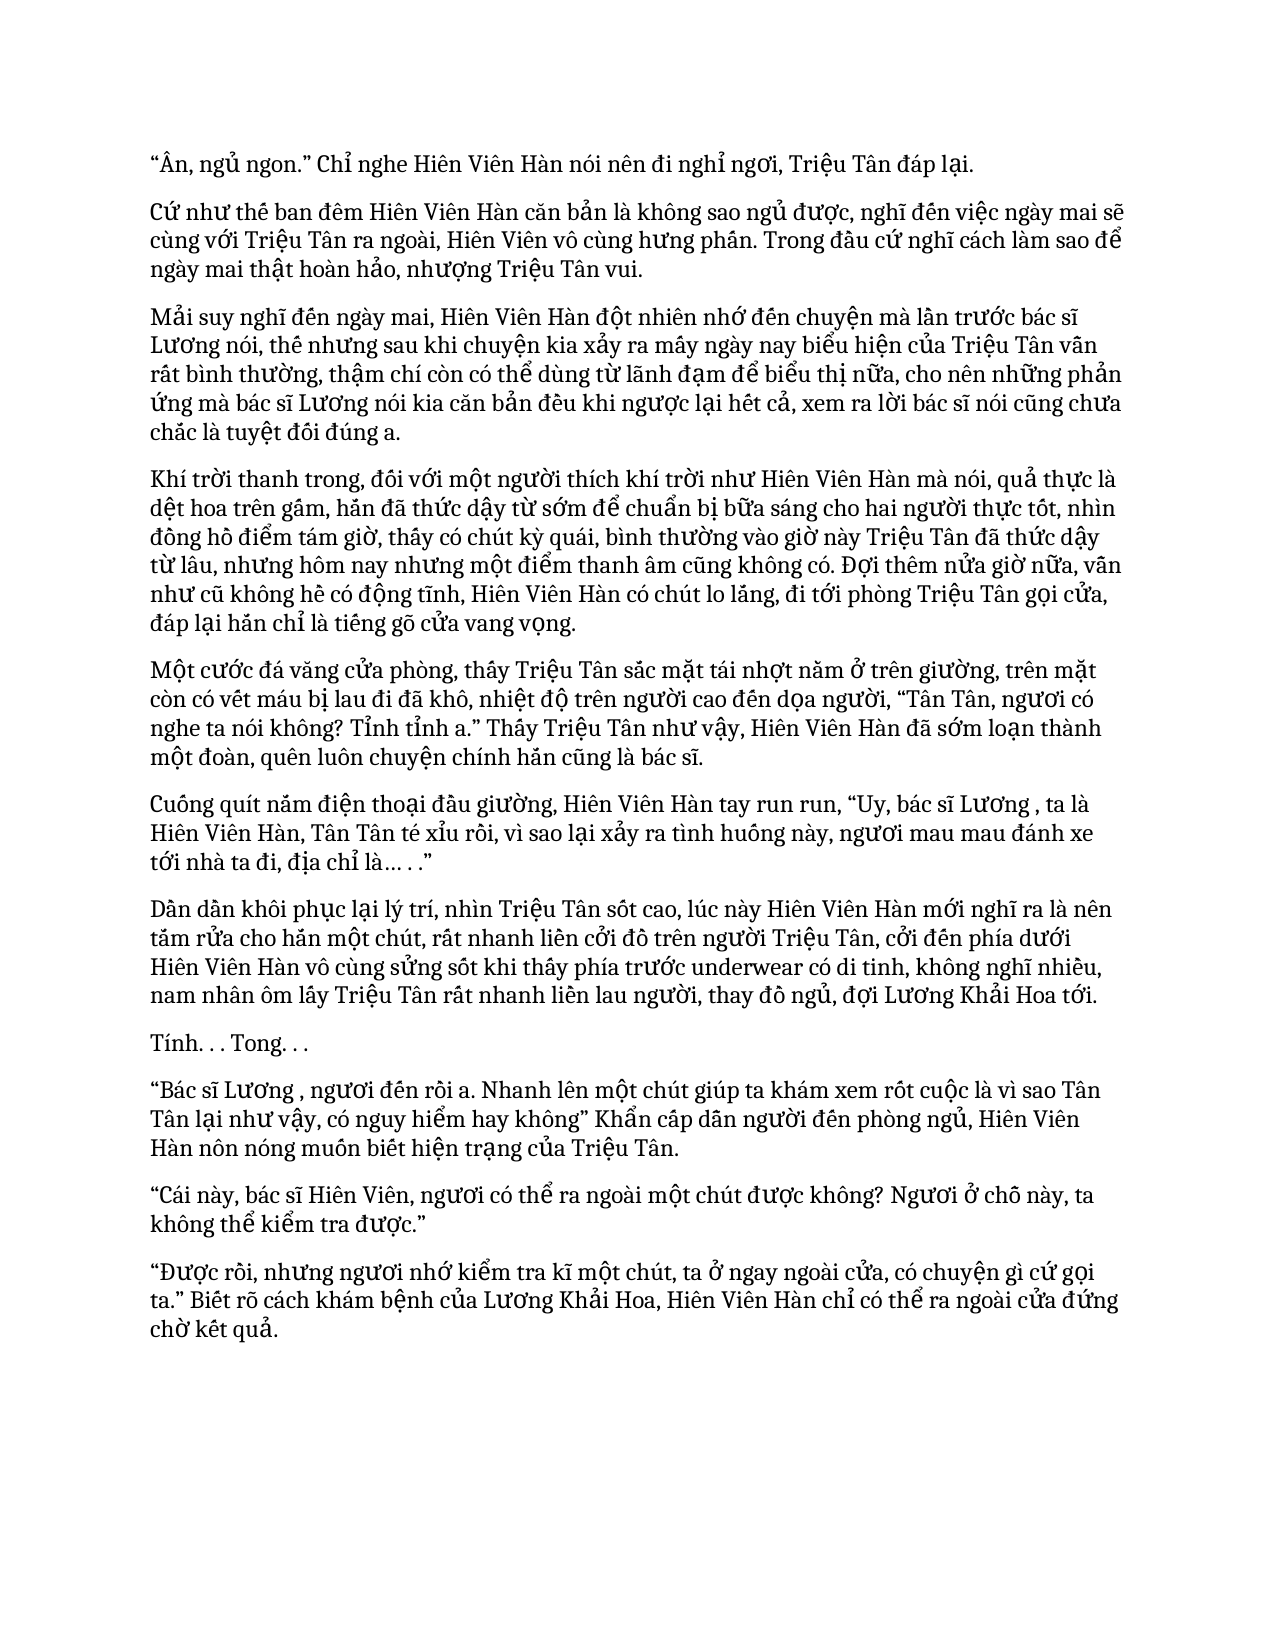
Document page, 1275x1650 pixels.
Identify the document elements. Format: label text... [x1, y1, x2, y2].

text Tính. . . Tong. . . [150, 1029, 1125, 1057]
text Khí trời thanh trong, đối với một người thích khí trời như Hiên Viên Hàn mà nói, quả thực là dệt hoa trên gấm, hắn đã thức dậy từ sớm để chuẩn bị bữa sáng cho hai người thực tốt, nhìn đồng hồ điểm tám giờ, thấy có chút kỳ quái, bình thường vào giờ này Triệu Tân đã thức dậy từ lâu, nhưng hôm nay nhưng một điểm thanh âm cũng không có. Đợi thêm nửa giờ nữa, vẫn như cũ không hề có động tĩnh, Hiên Viên Hàn có chút lo lắng, đi tới phòng Triệu Tân gọi cửa, đáp lại hắn chỉ là tiếng gõ cửa vang vọng. [150, 465, 1125, 637]
text Mải suy nghĩ đến ngày mai, Hiên Viên Hàn đột nhiên nhớ đến chuyện mà lần trước bác sĩ Lương nói, thế nhưng sau khi chuyện kia xảy ra mấy ngày nay biểu hiện của Triệu Tân vẫn rất bình thường, thậm chí còn có thể dùng từ lãnh đạm để biểu thị nữa, cho nên những phản ứng mà bác sĩ Lương nói kia căn bản đều khi ngược lại hết cả, xem ra lời bác sĩ nói cũng chưa chắc là tuyệt đối đúng a. [150, 302, 1125, 446]
text “Cái này, bác sĩ Hiên Viên, ngươi có thể ra ngoài một chút được không? Ngươi ở chỗ này, ta không thể kiểm tra được.” [150, 1181, 1125, 1239]
text Cuống quít nắm điện thoại đầu giường, Hiên Viên Hàn tay run run, “Uy, bác sĩ Lương , ta là Hiên Viên Hàn, Tân Tân té xỉu rồi, vì sao lại xảy ra tình huống này, ngươi mau mau đánh xe tới nhà ta đi, địa chỉ là… . .” [150, 790, 1125, 876]
text Cứ như thế ban đêm Hiên Viên Hàn căn bản là không sao ngủ được, nghĩ đến việc ngày mai sẽ cùng với Triệu Tân ra ngoài, Hiên Viên vô cùng hưng phấn. Trong đầu cứ nghĩ cách làm sao để ngày mai thật hoàn hảo, nhượng Triệu Tân vui. [150, 197, 1125, 284]
text Một cước đá văng cửa phòng, thấy Triệu Tân sắc mặt tái nhợt nằm ở trên giường, trên mặt còn có vết máu bị lau đi đã khô, nhiệt độ trên người cao đến dọa người, “Tân Tân, ngươi có nghe ta nói không? Tỉnh tỉnh a.” Thấy Triệu Tân như vậy, Hiên Viên Hàn đã sớm loạn thành một đoàn, quên luôn chuyện chính hắn cũng là bác sĩ. [150, 656, 1125, 771]
text “Ân, ngủ ngon.” Chỉ nghe Hiên Viên Hàn nói nên đi nghỉ ngơi, Triệu Tân đáp lại. [150, 150, 1125, 179]
text Dần dần khôi phục lại lý trí, nhìn Triệu Tân sốt cao, lúc này Hiên Viên Hàn mới nghĩ ra là nên tắm rửa cho hắn một chút, rất nhanh liền cởi đồ trên người Triệu Tân, cởi đến phía dưới Hiên Viên Hàn vô cùng sửng sốt khi thấy phía trước underwear có di tinh, không nghĩ nhiều, nam nhân ôm lấy Triệu Tân rất nhanh liền lau người, thay đồ ngủ, đợi Lương Khải Hoa tới. [150, 895, 1125, 1010]
text “Bác sĩ Lương , ngươi đến rồi a. Nhanh lên một chút giúp ta khám xem rốt cuộc là vì sao Tân Tân lại như vậy, có nguy hiểm hay không” Khẩn cấp dẫn người đến phòng ngủ, Hiên Viên Hàn nôn nóng muốn biết hiện trạng của Triệu Tân. [150, 1076, 1125, 1162]
text “Được rồi, nhưng ngươi nhớ kiểm tra kĩ một chút, ta ở ngay ngoài cửa, có chuyện gì cứ gọi ta.” Biết rõ cách khám bệnh của Lương Khải Hoa, Hiên Viên Hàn chỉ có thể ra ngoài cửa đứng chờ kết quả. [150, 1257, 1125, 1401]
